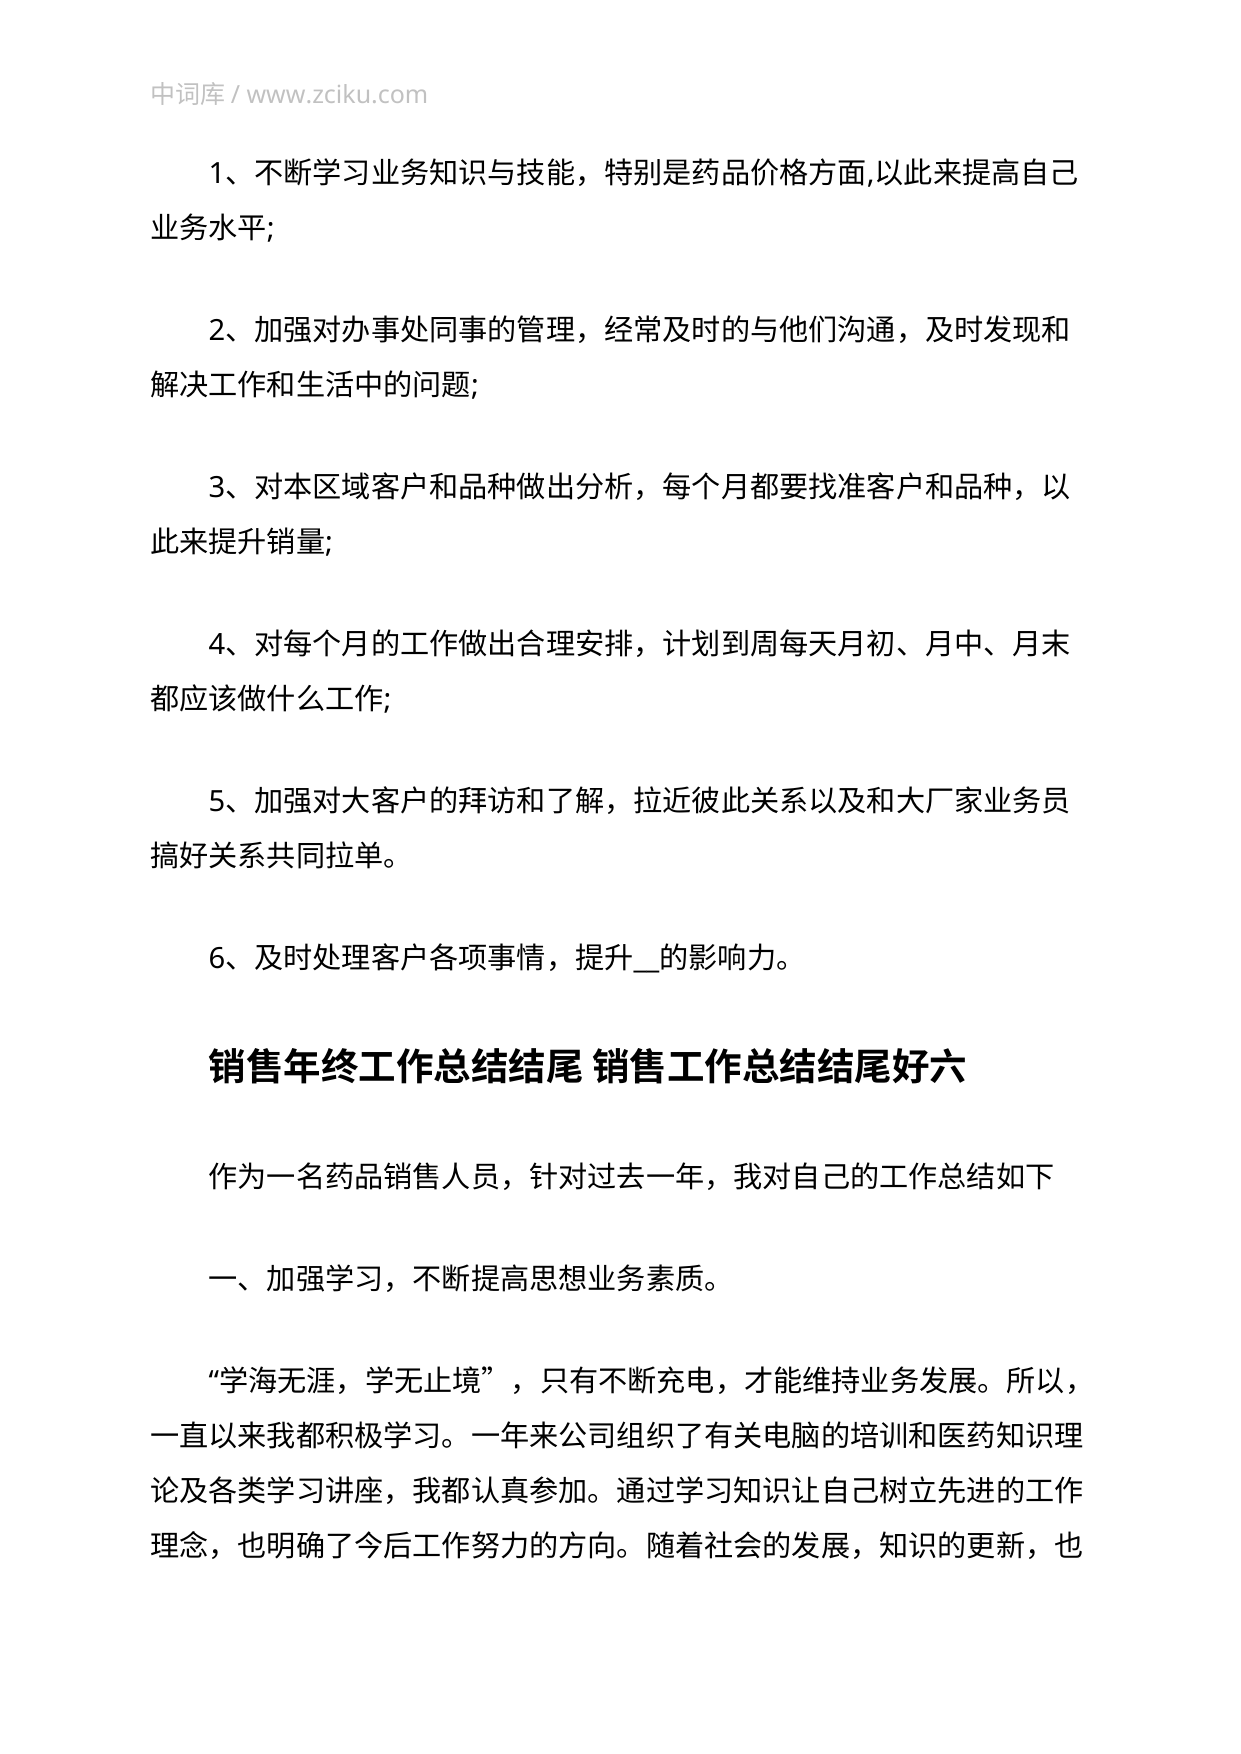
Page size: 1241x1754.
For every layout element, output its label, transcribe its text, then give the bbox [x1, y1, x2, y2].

text 5、加强对大客户的拜访和了解，拉近彼此关系以及和大厂家业务员搞好关系共同拉单。 [150, 778, 1090, 875]
text 3、对本区域客户和品种做出分析，每个月都要找准客户和品种，以此来提升销量; [150, 464, 1090, 561]
text 2、加强对办事处同事的管理，经常及时的与他们沟通，及时发现和解决工作和生活中的问题; [150, 307, 1090, 404]
text 6、及时处理客户各项事情，提升__的影响力。 [150, 935, 1090, 977]
text 4、对每个月的工作做出合理安排，计划到周每天月初、月中、月末都应该做什么工作; [150, 621, 1090, 718]
text 一、加强学习，不断提高思想业务素质。 [150, 1256, 1090, 1298]
text 1、不断学习业务知识与技能，特别是药品价格方面,以此来提高自己业务水平; [150, 150, 1090, 247]
text 作为一名药品销售人员，针对过去一年，我对自己的工作总结如下 [150, 1154, 1090, 1196]
text 销售年终工作总结结尾 销售工作总结结尾好六 [150, 1037, 1090, 1091]
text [150, 1358, 1090, 1565]
